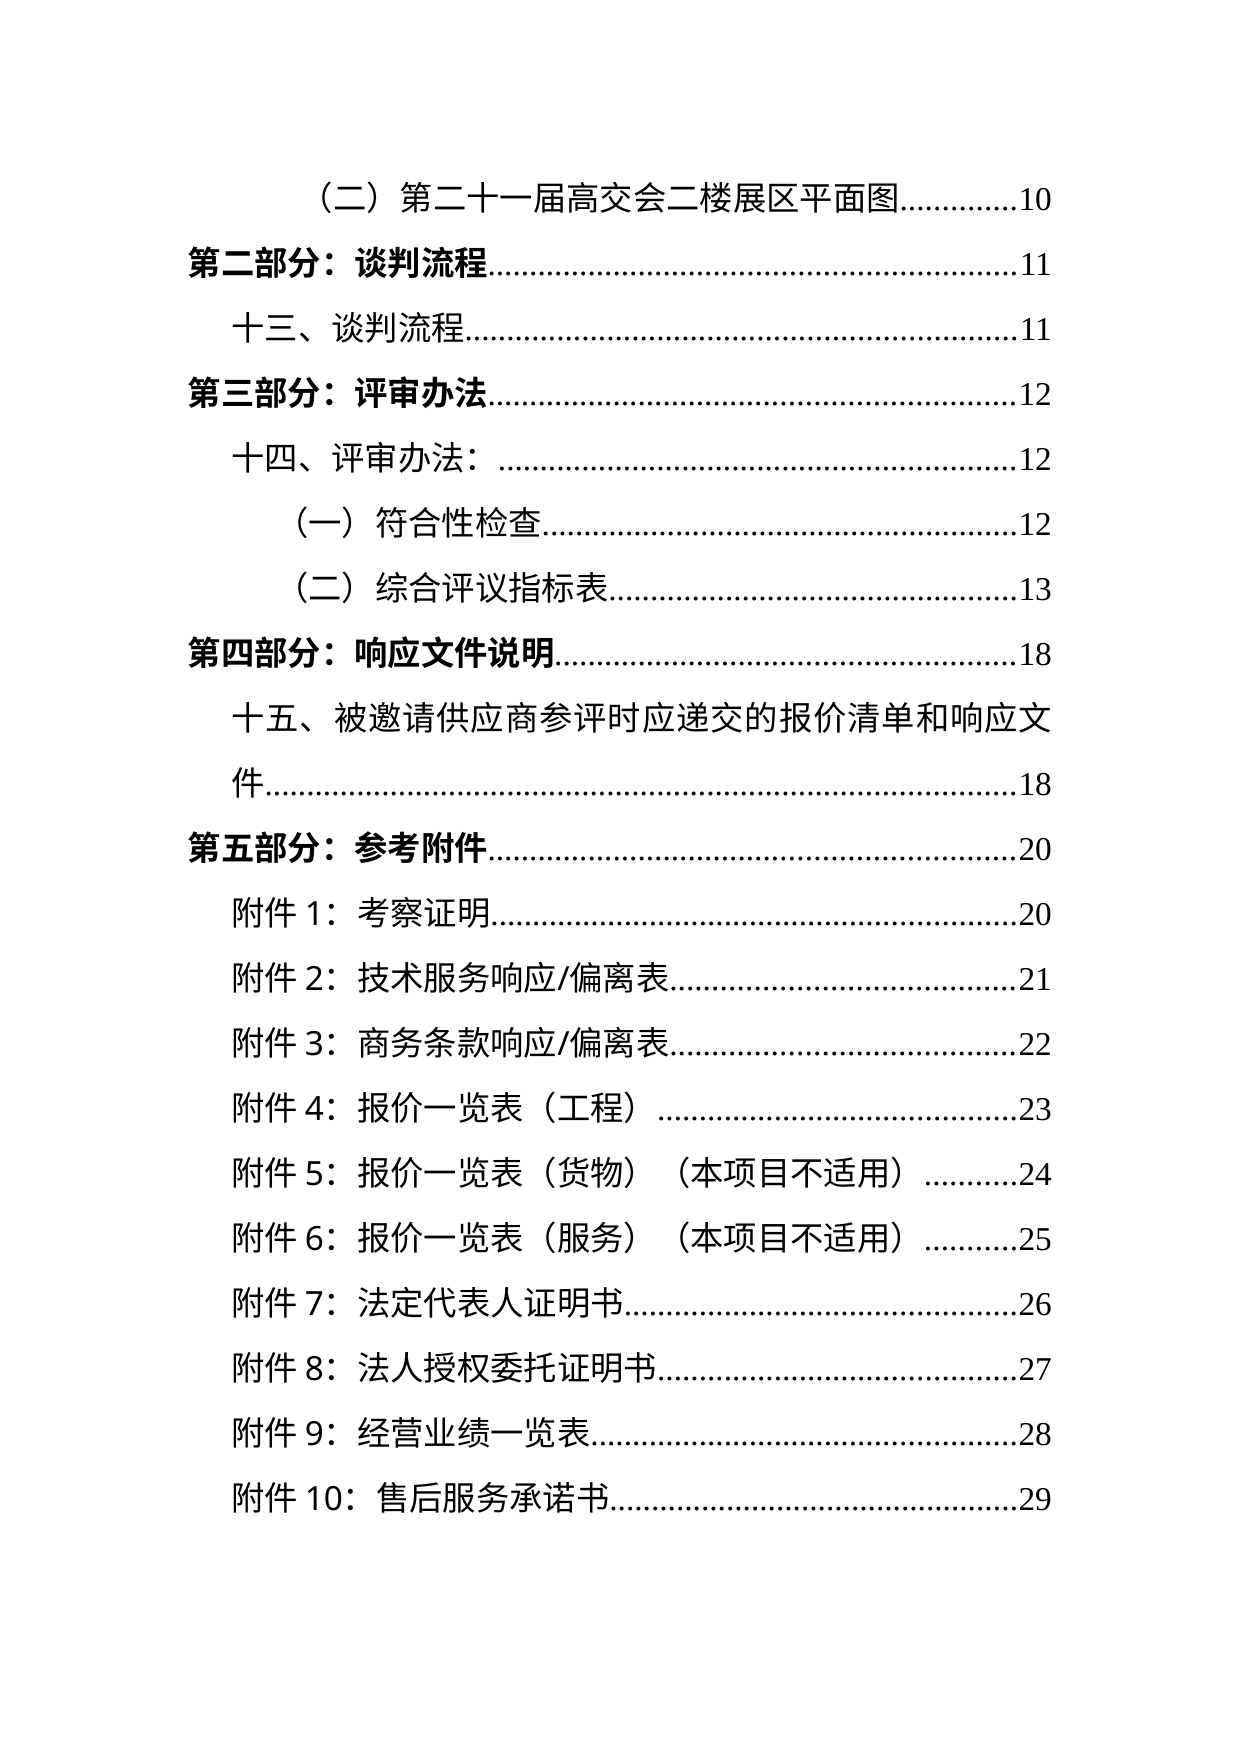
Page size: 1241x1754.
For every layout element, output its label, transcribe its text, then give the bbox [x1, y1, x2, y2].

text 附件7：法定代表人证明书 26 [231, 1269, 1053, 1334]
text 附件2：技术服务响应/偏离表 21 [231, 944, 1053, 1009]
text 附件3：商务条款响应/偏离表 22 [231, 1009, 1053, 1074]
text 附件10：售后服务承诺书 29 [231, 1464, 1053, 1529]
text （二）综合评议指标表 13 [275, 554, 1053, 619]
text 附件1：考察证明 20 [231, 879, 1053, 944]
text 附件8：法人授权委托证明书 27 [231, 1334, 1053, 1399]
text 第三部分：评审办法 12 [187, 359, 1053, 424]
text 附件9：经营业绩一览表 28 [231, 1399, 1053, 1464]
text 十三、谈判流程 11 [231, 294, 1053, 359]
text 十五、被邀请供应商参评时应递交的报价清单和响应文件 18 [231, 684, 1053, 814]
text 附件6：报价一览表（服务）（本项目不适用） 25 [231, 1204, 1053, 1269]
text 第五部分：参考附件 20 [187, 814, 1053, 879]
text 附件5：报价一览表（货物）（本项目不适用） 24 [231, 1139, 1053, 1204]
text 十四、评审办法： 12 [231, 424, 1053, 489]
text 第二部分：谈判流程 11 [187, 229, 1053, 294]
text 附件4：报价一览表（工程） 23 [231, 1074, 1053, 1139]
text 第四部分：响应文件说明 18 [187, 619, 1053, 684]
text （一）符合性检查 12 [275, 489, 1053, 554]
text （二）第二十一届高交会二楼展区平面图 10 [231, 164, 1053, 229]
